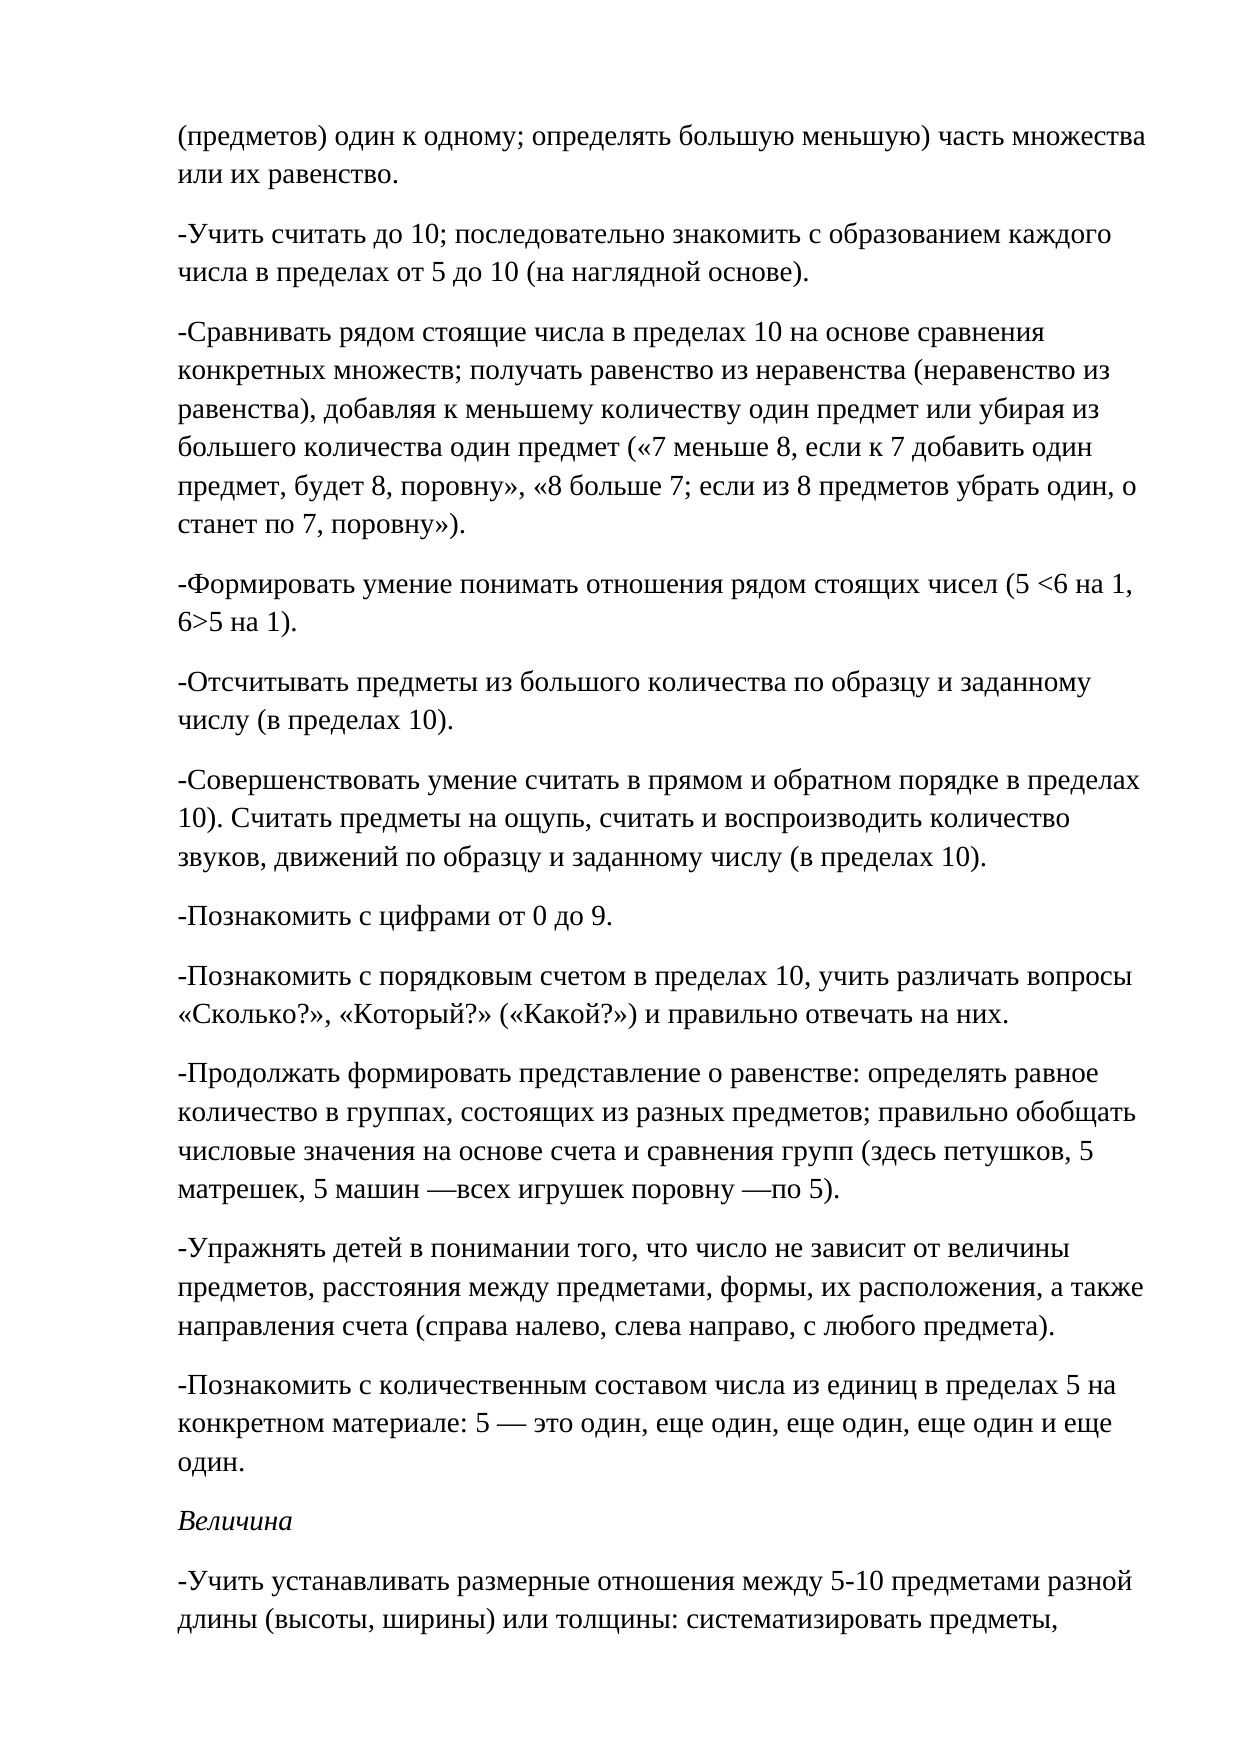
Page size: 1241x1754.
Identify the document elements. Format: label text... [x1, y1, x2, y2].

text -Упражнять детей в понимании того, что число не зависит от величины предметов, расстояния между предметами, формы, их расположения, а также направления счета (справа налево, слева направо, с любого предмета). [177, 1231, 1152, 1341]
text -Продолжать формировать представление о равенстве: определять равное количество в группах, состоящих из разных предметов; правильно обобщать числовые значения на основе счета и сравнения групп (здесь петушков, 5 матрешек, 5 машин —всех игрушек поровну —по 5). [177, 1056, 1152, 1205]
text -Совершенствовать умение считать в прямом и обратном порядке в пределах 10). Считать предметы на ощупь, считать и воспроизводить количество звуков, движений по образцу и заданному числу (в пределах 10). [177, 762, 1152, 872]
text -Познакомить с порядковым счетом в пределах 10, учить различать вопросы «Сколько?», «Который?» («Какой?») и правильно отвечать на них. [177, 958, 1152, 1030]
text -Сравнивать рядом стоящие числа в пределах 10 на основе сравнения конкретных множеств; получать равенство из неравенства (неравенство из равенства), добавляя к меньшему количеству один предмет или убирая из большего количества один предмет («7 меньше 8, если к 7 добавить один предмет, будет 8, поровну», «8 больше 7; если из 8 предметов убрать один, о станет по 7, поровну»). [177, 314, 1152, 540]
text -Отсчитывать предметы из большого количества по образцу и заданному числу (в пределах 10). [177, 664, 1152, 736]
text Величина [177, 1503, 1152, 1537]
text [177, 118, 1152, 190]
text -Познакомить с количественным составом числа из единиц в пределах 5 на конкретном материале: 5 — это один, еще один, еще один, еще один и еще один. [177, 1367, 1152, 1478]
text -Учить считать до 10; последовательно знакомить с образованием каждого числа в пределах от 5 до 10 (на наглядной основе). [177, 216, 1152, 288]
text -Формировать умение понимать отношения рядом стоящих чисел (5 <6 на 1, 6>5 на 1). [177, 566, 1152, 638]
text -Познакомить с цифрами от 0 до 9. [177, 898, 1152, 932]
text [177, 1563, 1152, 1635]
